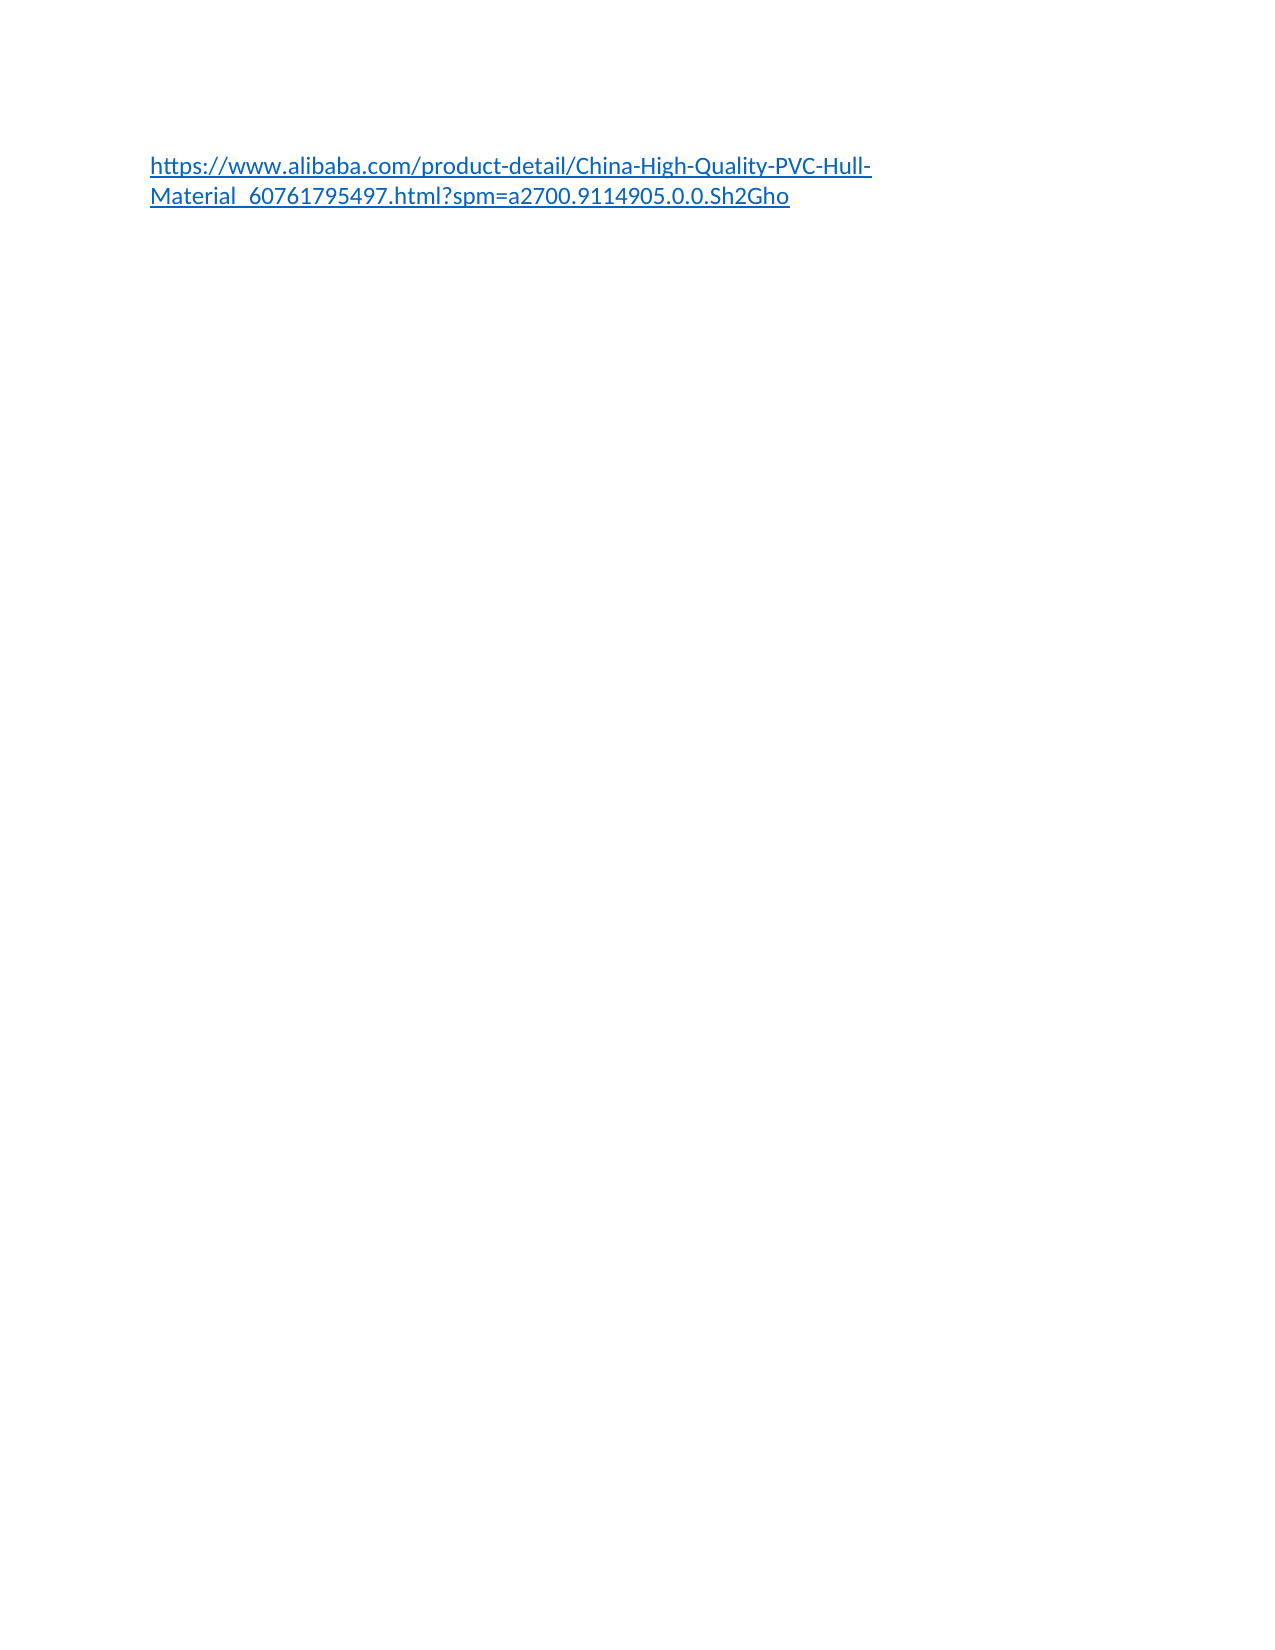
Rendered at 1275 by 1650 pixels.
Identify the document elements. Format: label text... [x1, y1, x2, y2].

text https://www.alibaba.com/product-detail/China-High-Quality-PVC-Hull-Material_60761795497.html?spm=a2700.9114905.0.0.Sh2Gho [150, 150, 1125, 211]
